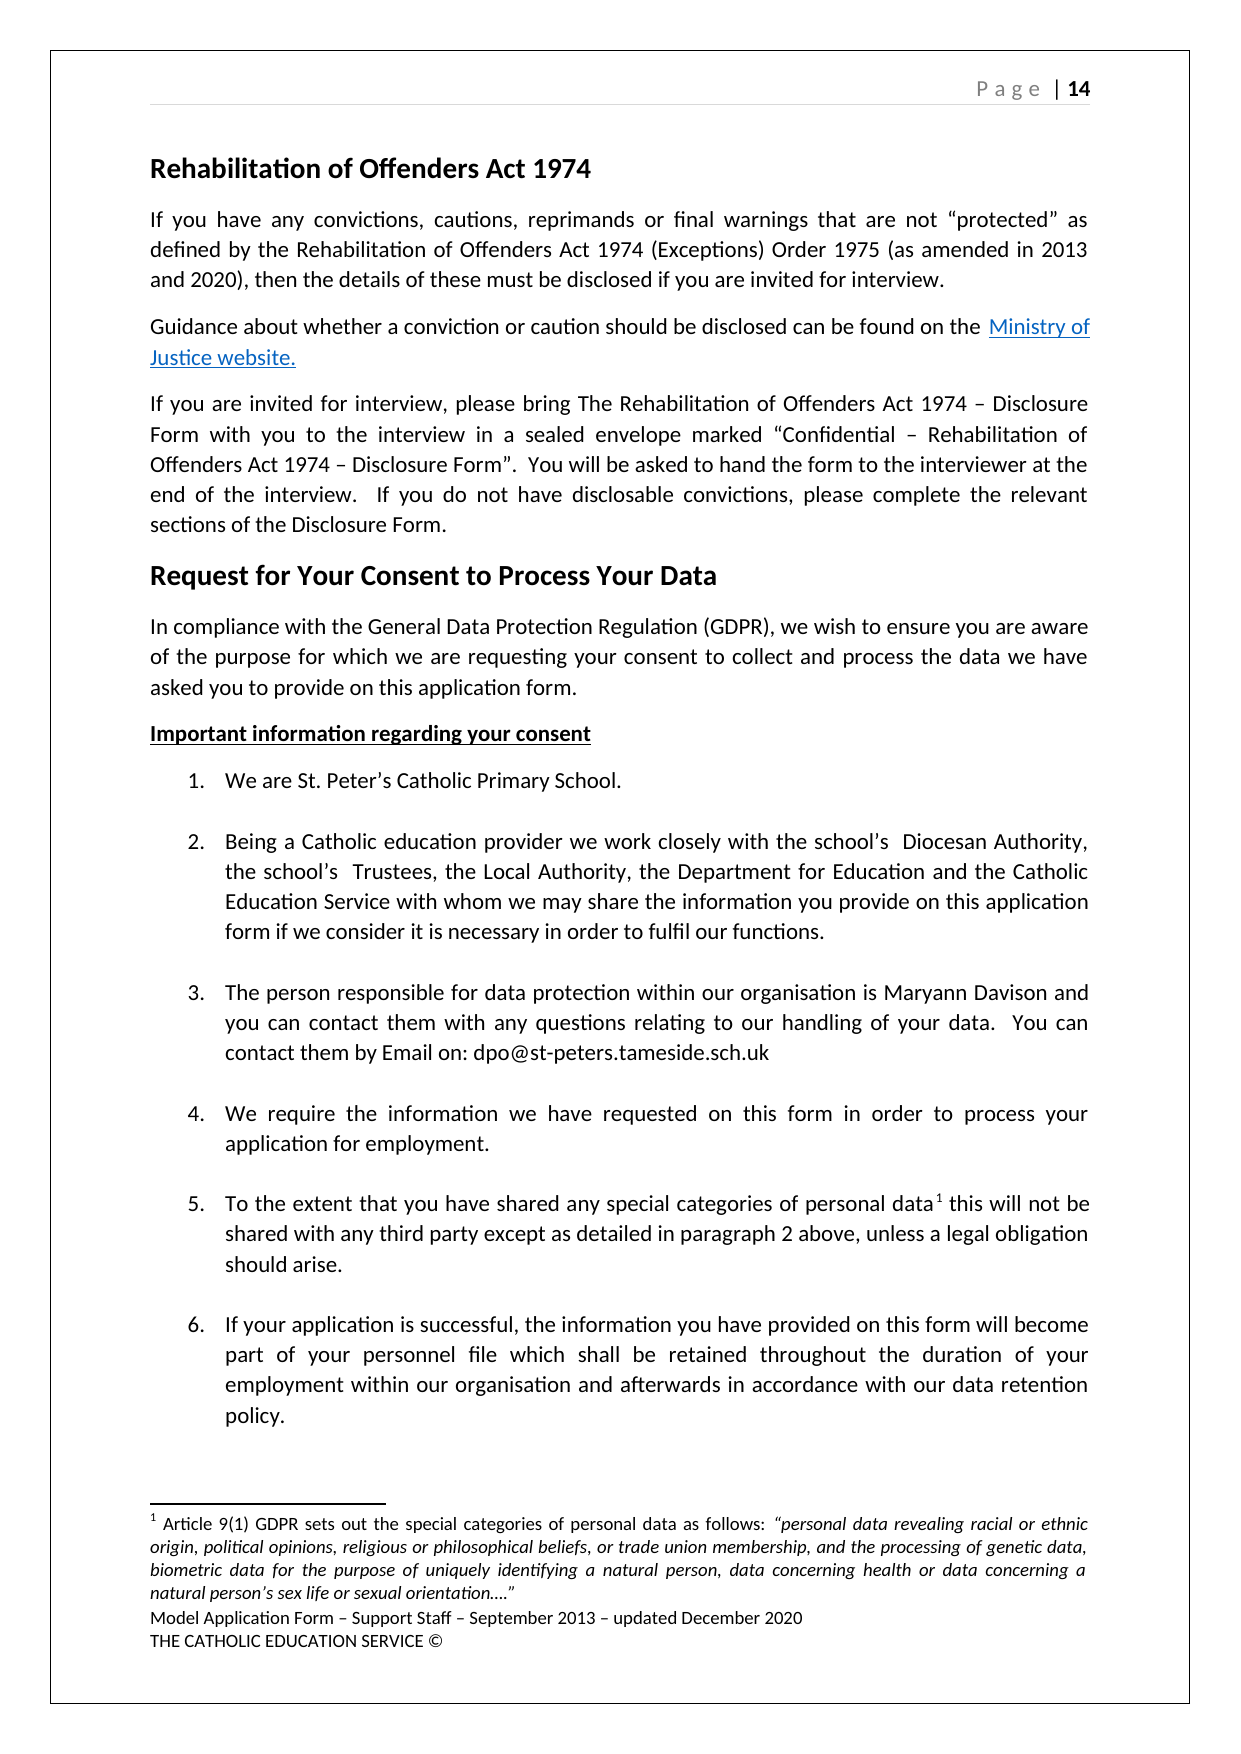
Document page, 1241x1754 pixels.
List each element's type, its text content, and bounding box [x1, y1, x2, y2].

list Being a Catholic education provider we work closely with the school’s Diocesan Authority, the school’s Trustees, the Local Authority, the Department for Education and the Catholic Education Service with whom we may share the information you provide on this application form if we consider it is necessary in order to fulfil our functions. [187, 827, 1090, 946]
text In compliance with the General Data Protection Regulation (GDPR), we wish to ensure you are aware of the purpose for which we are requesting your consent to collect and process the data we have asked you to provide on this application form. [150, 612, 1090, 701]
text Important information regarding your consent [150, 719, 1090, 748]
text Request for Your Consent to Process Your Data [150, 557, 1090, 593]
list We are St. Peter’s Catholic Primary School. [187, 766, 1090, 794]
list The person responsible for data protection within our organisation is Maryann Davison and you can contact them with any questions relating to our handling of your data. You can contact them by Email on: dpo@st-peters.tameside.sch.uk [187, 978, 1090, 1066]
text If you are invited for interview, please bring The Rehabilitation of Offenders Act 1974 – Disclosure Form with you to the interview in a sealed envelope marked “Confidential – Rehabilitation of Offenders Act 1974 – Disclosure Form”. You will be asked to hand the form to the interviewer at the end of the interview. If you do not have disclosable convictions, please complete the relevant sections of the Disclosure Form. [150, 389, 1090, 538]
list If your application is successful, the information you have provided on this form will become part of your personnel file which shall be retained throughout the duration of your employment within our organisation and afterwards in accordance with our data retention policy. [187, 1310, 1090, 1429]
text If you have any convictions, cautions, reprimands or final warnings that are not “protected” as defined by the Rehabilitation of Offenders Act 1974 (Exceptions) Order 1975 (as amended in 2013 and 2020), then the details of these must be disclosed if you are invited for interview. [150, 205, 1090, 293]
text Guidance about whether a conviction or caution should be disclosed can be found on the Ministry of Justice website. [150, 312, 1090, 371]
list To the extent that you have shared any special categories of personal data this will not be shared with any third party except as detailed in paragraph 2 above, unless a legal obligation should arise. [187, 1189, 1090, 1278]
list We require the information we have requested on this form in order to process your application for employment. [187, 1099, 1090, 1157]
text Rehabilitation of Offenders Act 1974 [150, 150, 1090, 186]
